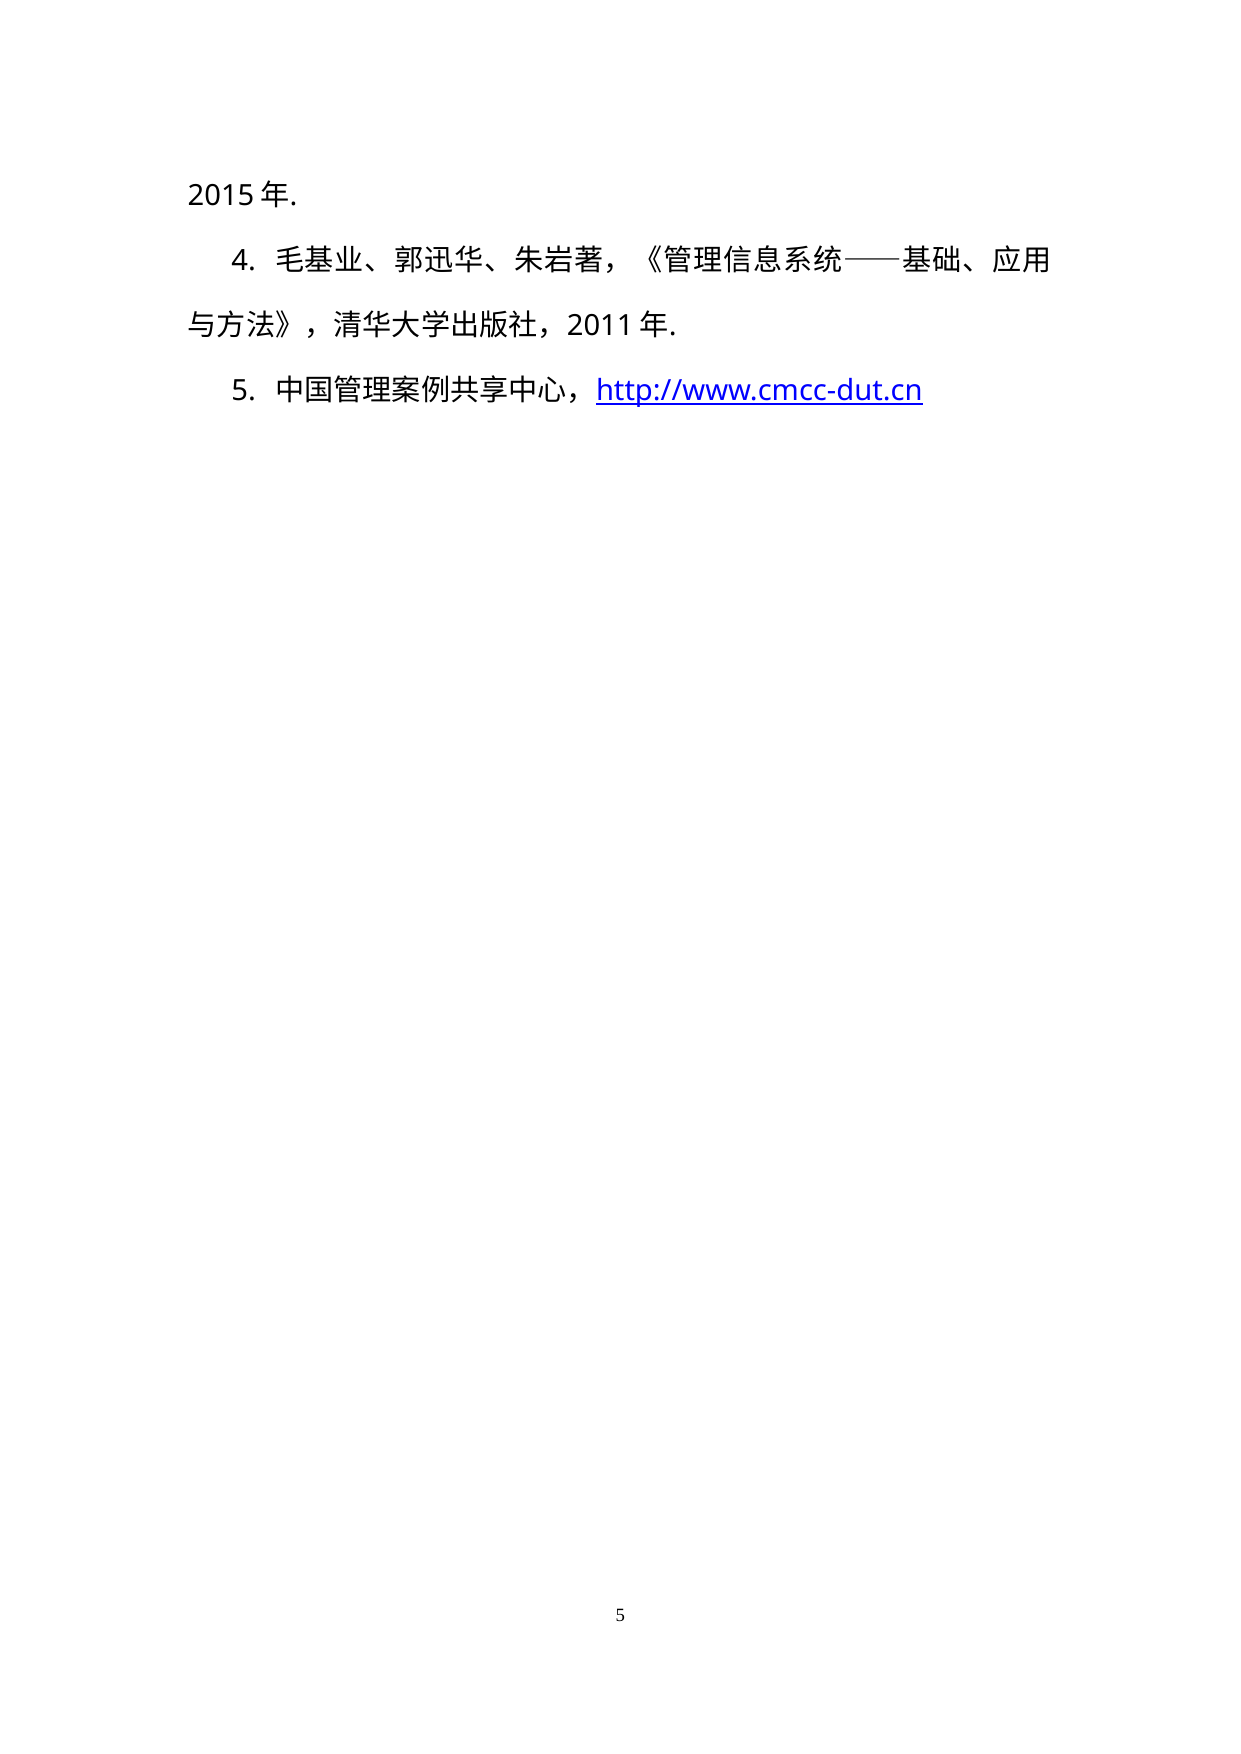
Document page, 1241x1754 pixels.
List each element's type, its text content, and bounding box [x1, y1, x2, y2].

list 毛基业、郭迅华、朱岩著，《管理信息系统——基础、应用与方法》，清华大学出版社，2011年. [187, 225, 1053, 355]
list 中国管理案例共享中心，http://www.cmcc-dut.cn [187, 355, 1053, 420]
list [187, 160, 1053, 225]
